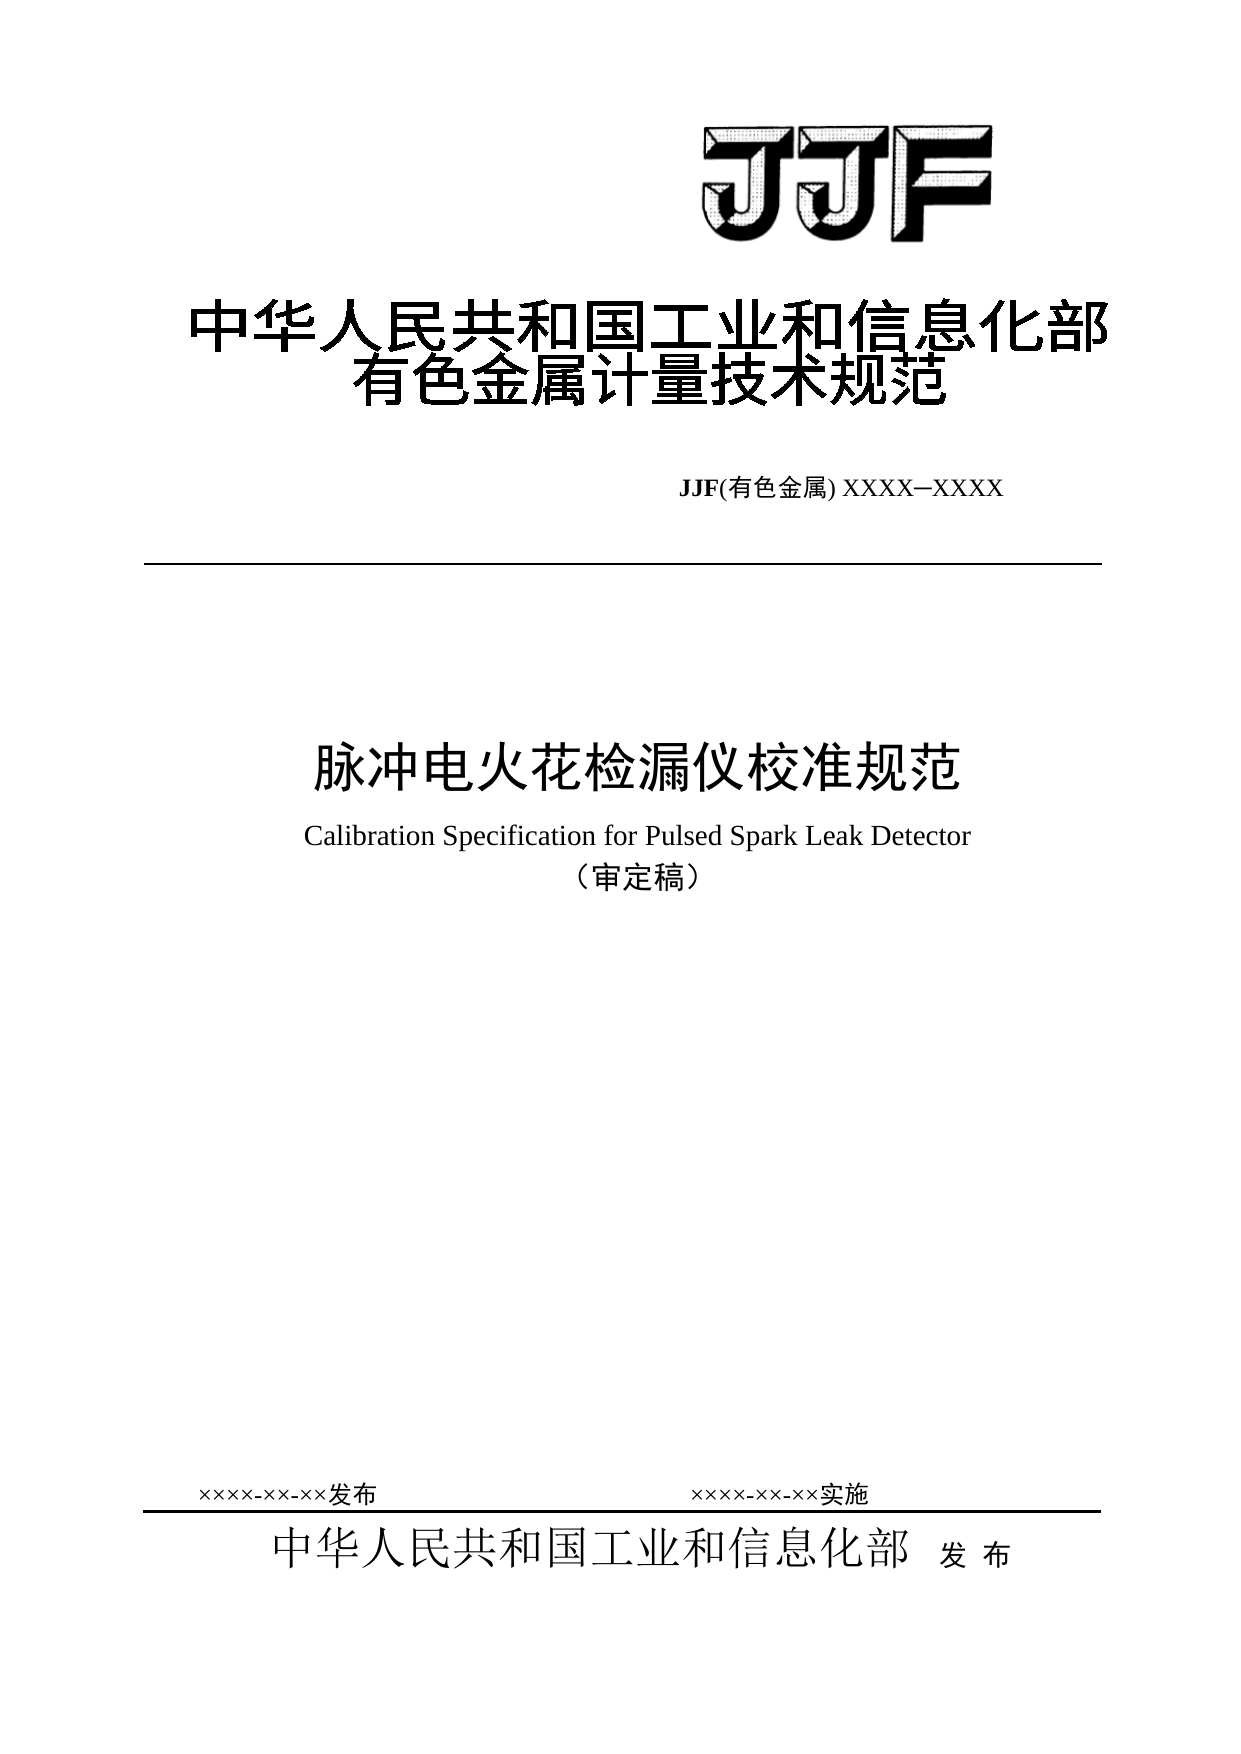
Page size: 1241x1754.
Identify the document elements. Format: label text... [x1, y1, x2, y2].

text JJF(有色金属) XXXX─XXXX [148, 470, 1004, 503]
picture [694, 116, 1001, 254]
text ××××-××-××发布 ××××-××-××实施 [148, 1478, 1152, 1510]
